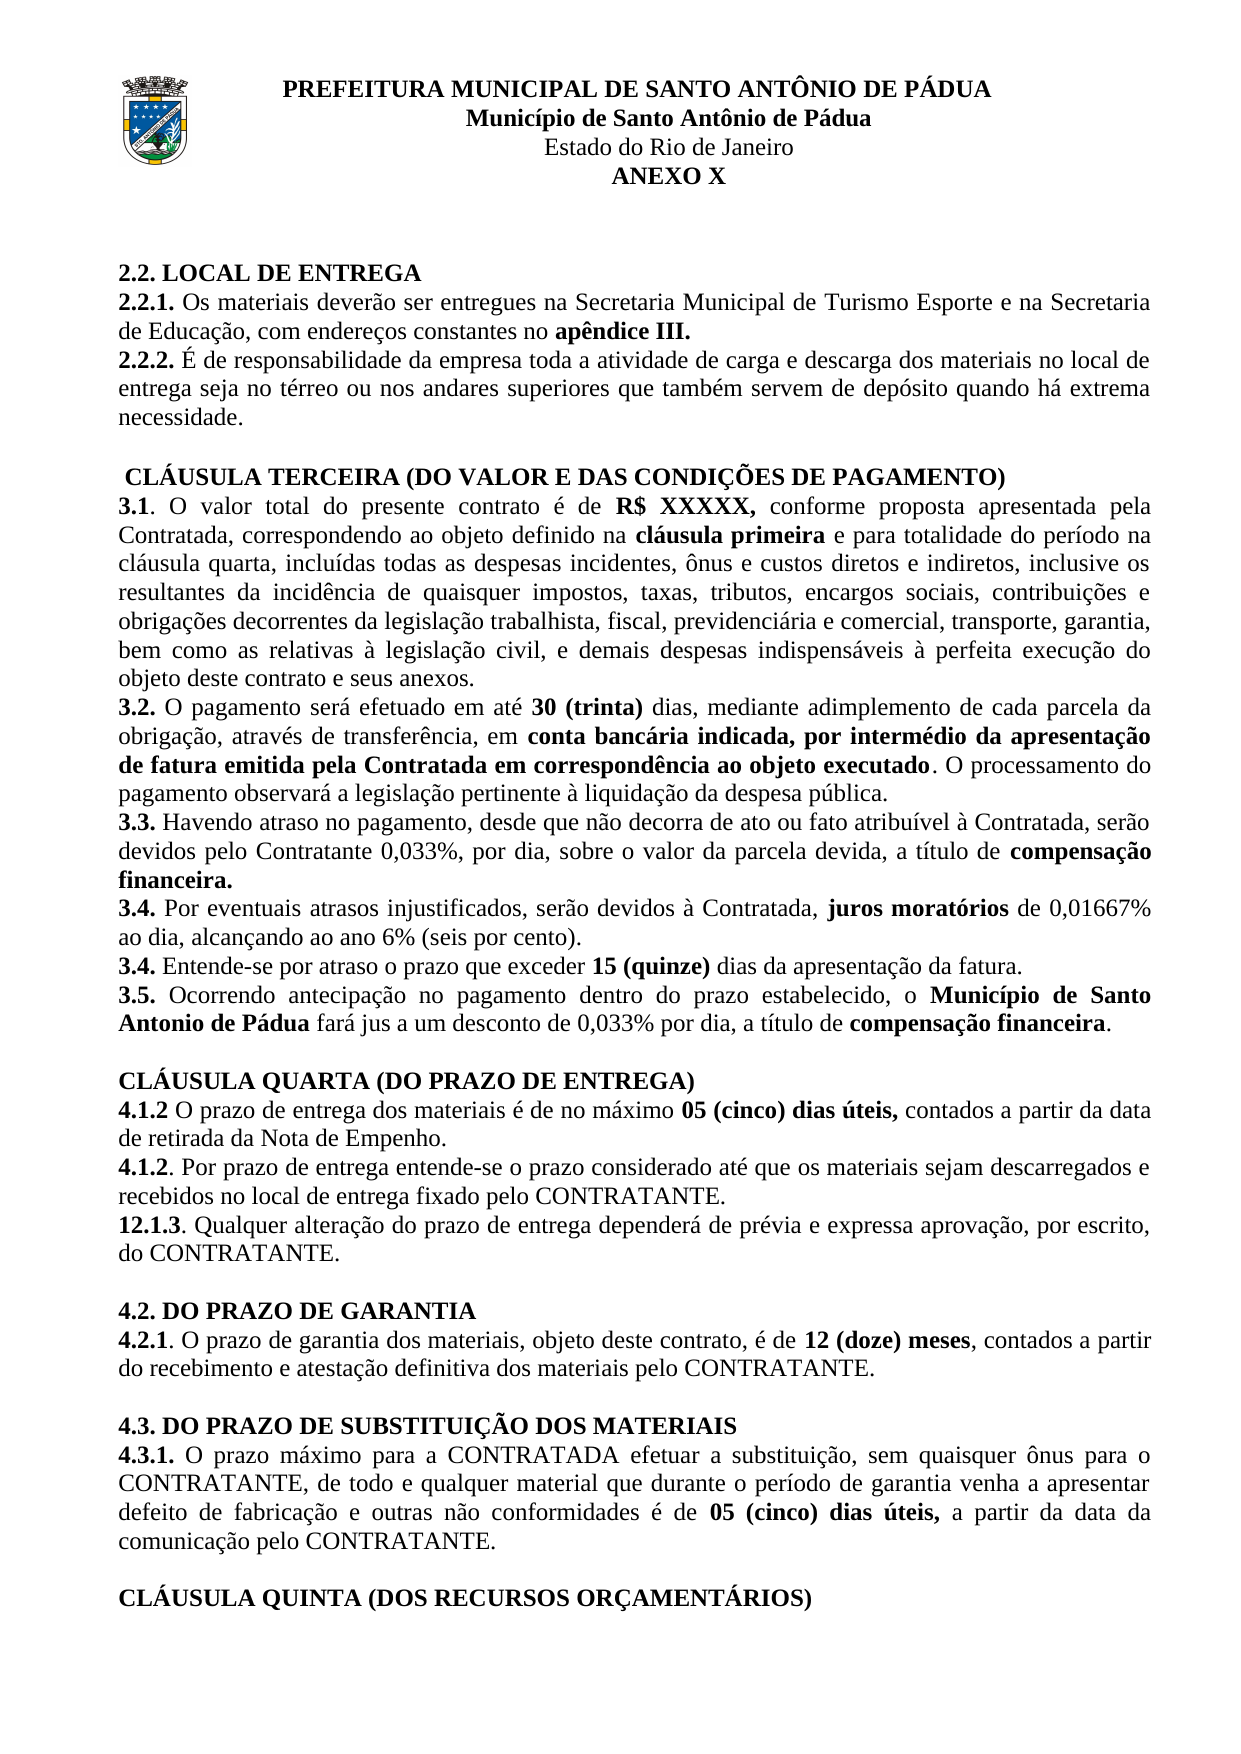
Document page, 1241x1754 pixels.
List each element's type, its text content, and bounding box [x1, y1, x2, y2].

text 3.5. Ocorrendo antecipação no pagamento dentro do prazo estabelecido, o Município de Santo Antonio de Pádua fará jus a um desconto de 0,033% por dia, a título de compensação financeira. [118, 980, 1152, 1037]
text CLÁUSULA QUINTA (DOS RECURSOS ORÇAMENTÁRIOS) [118, 1583, 1152, 1612]
text 4.2. DO PRAZO DE GARANTIA [118, 1296, 1152, 1325]
text CLÁUSULA TERCEIRA (DO VALOR E DAS CONDIÇÕES DE PAGAMENTO) [118, 462, 1152, 491]
text 2.2. LOCAL DE ENTREGA [118, 258, 1152, 287]
text CLÁUSULA QUARTA (DO PRAZO DE ENTREGA) [118, 1066, 1152, 1095]
text 4.1.2. Por prazo de entrega entende-se o prazo considerado até que os materiais sejam descarregados e recebidos no local de entrega fixado pelo CONTRATANTE. [118, 1152, 1152, 1210]
picture [118, 75, 192, 167]
text 3.4. Por eventuais atrasos injustificados, serão devidos à Contratada, juros moratórios de 0,01667% ao dia, alcançando ao ano 6% (seis por cento). [118, 893, 1152, 951]
text 2.2.2. É de responsabilidade da empresa toda a atividade de carga e descarga dos materiais no local de entrega seja no térreo ou nos andares superiores que também servem de depósito quando há extrema necessidade. [118, 345, 1152, 431]
text 4.2.1. O prazo de garantia dos materiais, objeto deste contrato, é de 12 (doze) meses, contados a partir do recebimento e atestação definitiva dos materiais pelo CONTRATANTE. [118, 1325, 1152, 1382]
text 3.4. Entende-se por atraso o prazo que exceder 15 (quinze) dias da apresentação da fatura. [118, 951, 1152, 980]
text 4.3. DO PRAZO DE SUBSTITUIÇÃO DOS MATERIAIS [118, 1411, 1152, 1440]
text 2.2.1. Os materiais deverão ser entregues na Secretaria Municipal de Turismo Esporte e na Secretaria de Educação, com endereços constantes no apêndice III. [118, 287, 1152, 345]
text 12.1.3. Qualquer alteração do prazo de entrega dependerá de prévia e expressa aprovação, por escrito, do CONTRATANTE. [118, 1210, 1152, 1267]
text 4.3.1. O prazo máximo para a CONTRATADA efetuar a substituição, sem quaisquer ônus para o CONTRATANTE, de todo e qualquer material que durante o período de garantia venha a apresentar defeito de fabricação e outras não conformidades é de 05 (cinco) dias úteis, a partir da data da comunicação pelo CONTRATANTE. [118, 1440, 1152, 1555]
text 3.3. Havendo atraso no pagamento, desde que não decorra de ato ou fato atribuível à Contratada, serão devidos pelo Contratante 0,033%, por dia, sobre o valor da parcela devida, a título de compensação financeira. [118, 807, 1152, 893]
text 3.2. O pagamento será efetuado em até 30 (trinta) dias, mediante adimplemento de cada parcela da obrigação, através de transferência, em conta bancária indicada, por intermédio da apresentação de fatura emitida pela Contratada em correspondência ao objeto executado. O processamento do pagamento observará a legislação pertinente à liquidação da despesa pública. [118, 692, 1152, 807]
text 3.1. O valor total do presente contrato é de R$ XXXXX, conforme proposta apresentada pela Contratada, correspondendo ao objeto definido na cláusula primeira e para totalidade do período na cláusula quarta, incluídas todas as despesas incidentes, ônus e custos diretos e indiretos, inclusive os resultantes da incidência de quaisquer impostos, taxas, tributos, encargos sociais, contribuições e obrigações decorrentes da legislação trabalhista, fiscal, previdenciária e comercial, transporte, garantia, bem como as relativas à legislação civil, e demais despesas indispensáveis à perfeita execução do objeto deste contrato e seus anexos. [118, 491, 1152, 692]
text 4.1.2 O prazo de entrega dos materiais é de no máximo 05 (cinco) dias úteis, contados a partir da data de retirada da Nota de Empenho. [118, 1095, 1152, 1152]
